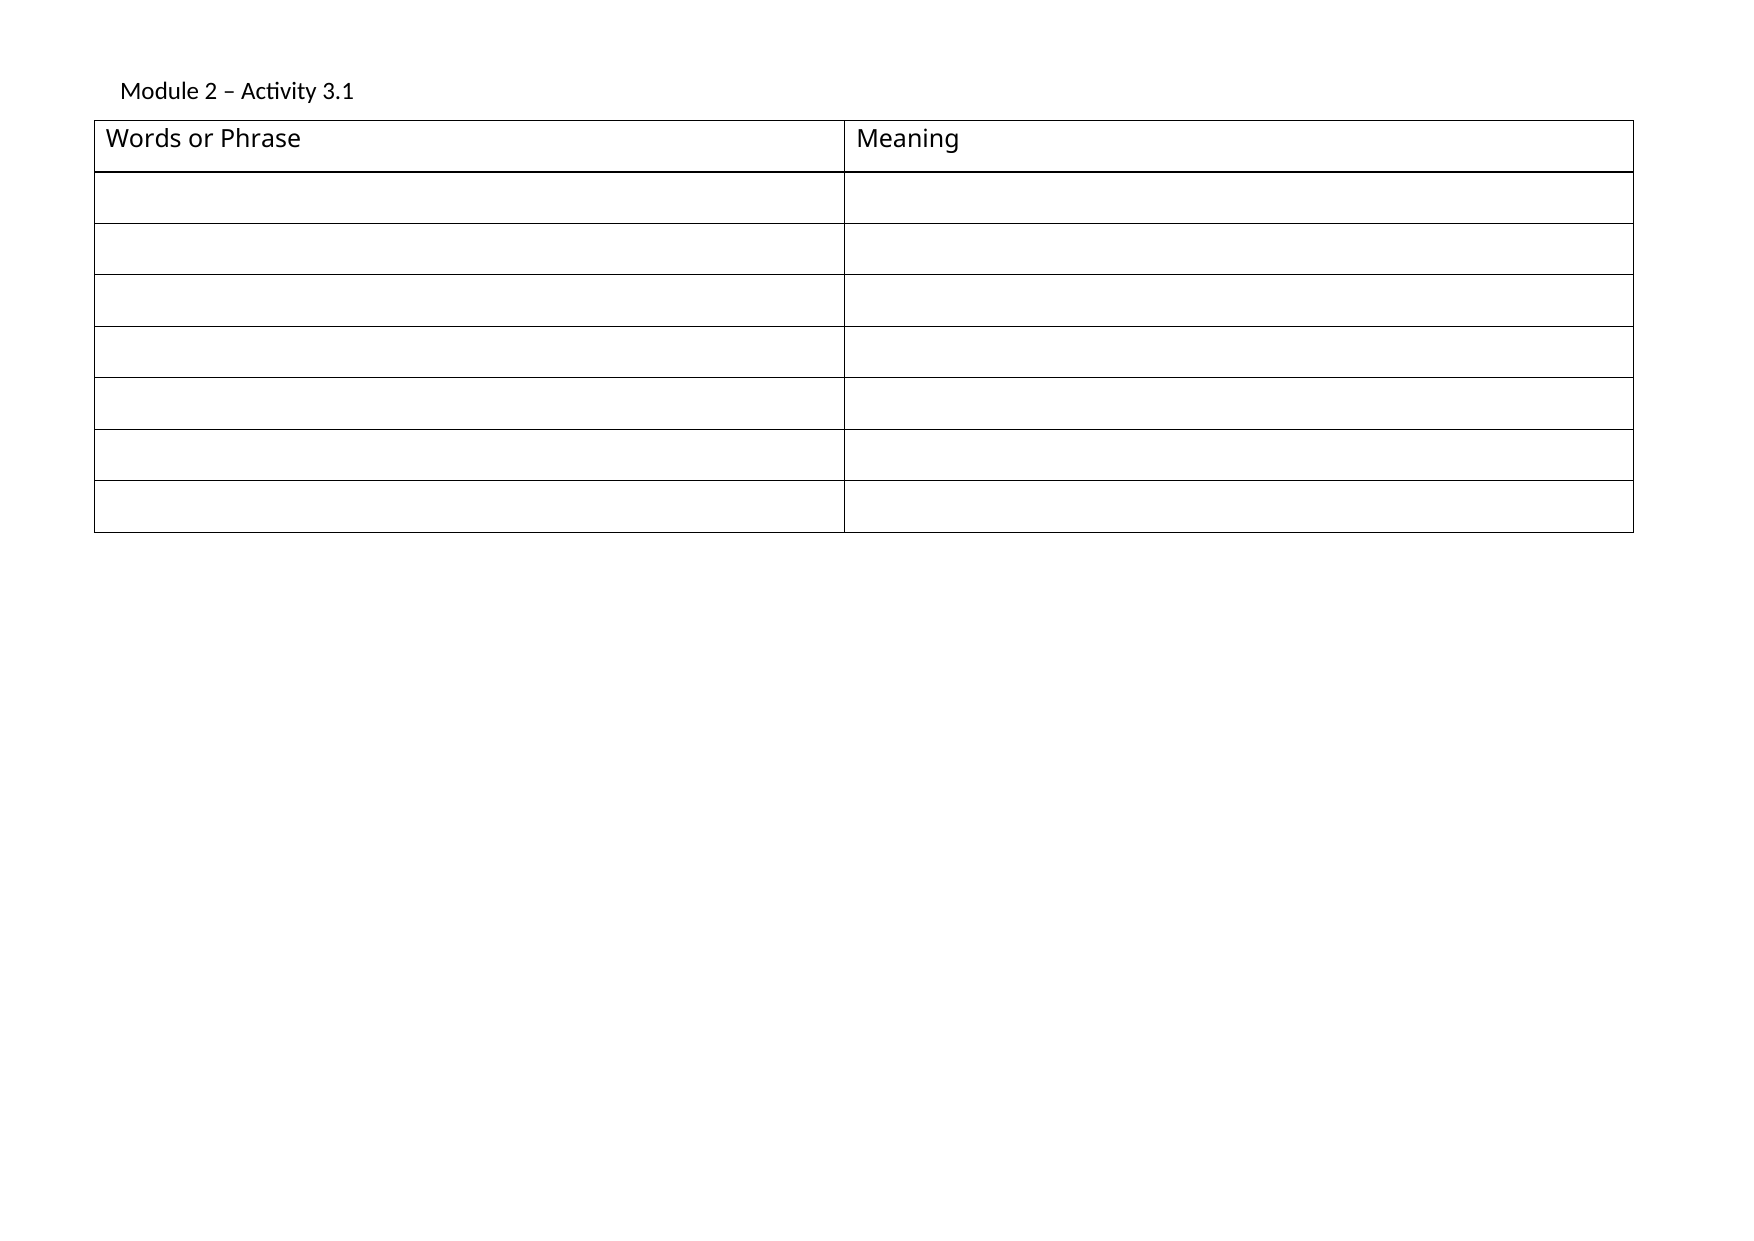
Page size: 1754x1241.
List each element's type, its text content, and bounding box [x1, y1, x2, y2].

table_cell [95, 378, 844, 429]
table_cell [845, 275, 1633, 326]
table_cell [845, 481, 1633, 532]
table_cell [95, 173, 844, 223]
table_cell [95, 430, 844, 480]
table_cell [95, 481, 844, 532]
table_cell [845, 378, 1633, 429]
table_cell Meaning [845, 121, 1633, 171]
table_cell [845, 327, 1633, 377]
table_cell [845, 430, 1633, 480]
table_cell [95, 224, 844, 274]
table_cell Words or Phrase [95, 121, 844, 171]
table_cell [845, 224, 1633, 274]
table_cell [845, 173, 1633, 223]
table_cell [95, 327, 844, 377]
table_cell [95, 275, 844, 326]
